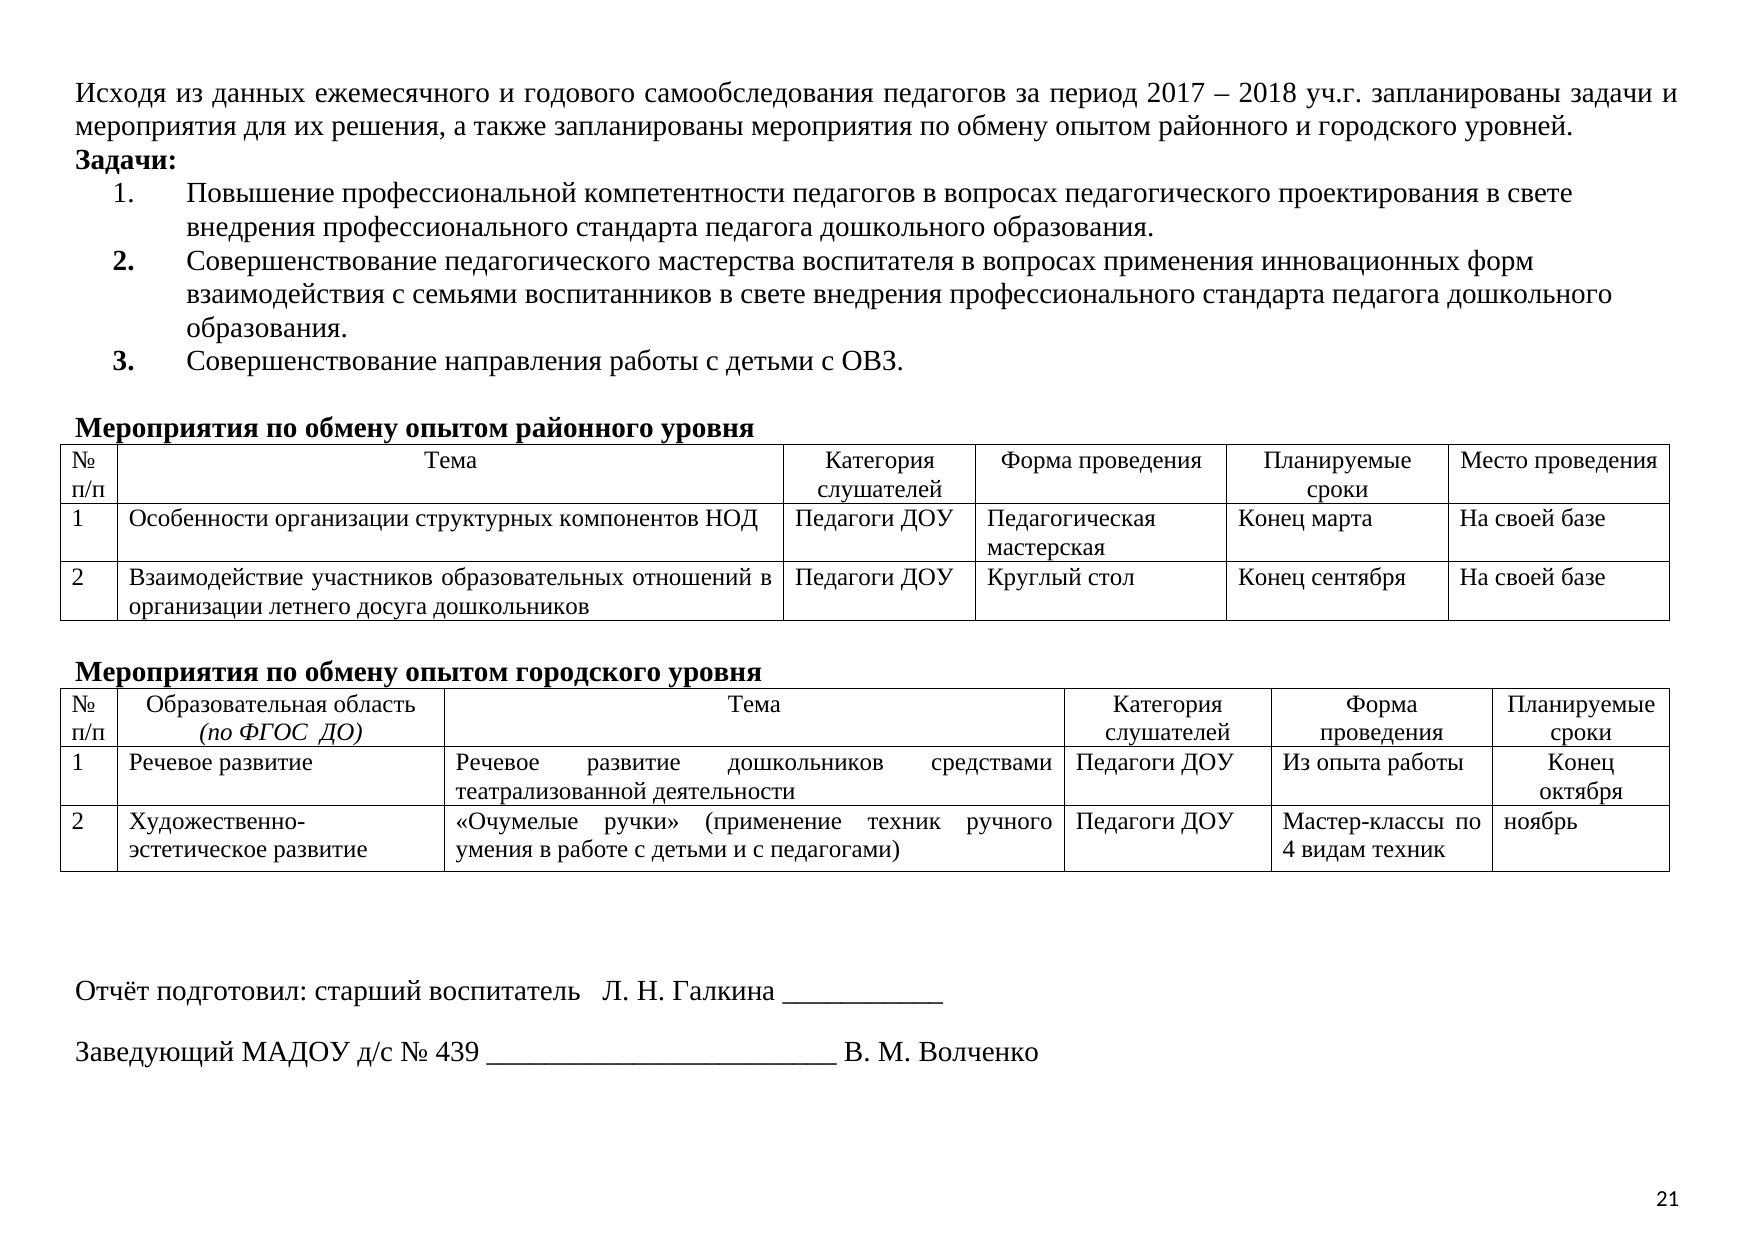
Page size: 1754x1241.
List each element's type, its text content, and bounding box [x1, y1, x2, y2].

table_header Место проведения [1449, 445, 1669, 502]
table_header Тема [445, 689, 1064, 746]
table_header Планируемые сроки [1227, 445, 1448, 502]
table_header Форма проведения [1272, 689, 1492, 746]
table_header Категория слушателей [784, 445, 975, 502]
table_cell Особенности организации структурных компонентов НОД [118, 504, 783, 561]
table_cell На своей базе [1449, 504, 1669, 561]
table_cell Конец марта [1227, 504, 1448, 561]
table_cell «Очумелые ручки» (применение техник ручного умения в работе с детьми и с педагогами) [445, 806, 1064, 871]
table_cell 2 [61, 562, 117, 619]
list Совершенствование педагогического мастерства воспитателя в вопросах применения инновационных форм взаимодействия с семьями воспитанников в свете внедрения профессионального стандарта педагога дошкольного образования. [112, 243, 1679, 343]
table_cell Конец октября [1493, 747, 1669, 805]
table_cell Педагоги ДОУ [1065, 747, 1271, 805]
table_cell Конец сентября [1227, 562, 1448, 619]
text Заведующий МАДОУ д/с № 439 ________________________ В. М. Волченко [75, 1034, 1679, 1068]
table_header № п/п [61, 445, 117, 502]
table_cell На своей базе [1449, 562, 1669, 619]
table_cell Педагоги ДОУ [784, 562, 975, 619]
table_cell Художественно-эстетическое развитие [118, 806, 444, 871]
table_header Планируемые сроки [1493, 689, 1669, 746]
table_cell Педагогическая мастерская [976, 504, 1226, 561]
text Мероприятия по обмену опытом районного уровня [75, 410, 1679, 444]
table_header Категория слушателей [1065, 689, 1271, 746]
text Исходя из данных ежемесячного и годового самообследования педагогов за период 2017 – 2018 уч.г. запланированы задачи и мероприятия для их решения, а также запланированы мероприятия по обмену опытом районного и городского уровней. [75, 75, 1679, 142]
table_cell Речевое развитие [118, 747, 444, 805]
table_cell Круглый стол [976, 562, 1226, 619]
table_cell Педагоги ДОУ [1065, 806, 1271, 871]
table_cell Мастер-классы по 4 видам техник [1272, 806, 1492, 871]
table_cell 1 [61, 504, 117, 561]
table_header Образовательная область (по ФГОС ДО) [118, 689, 444, 746]
table_header № п/п [61, 689, 117, 746]
list Совершенствование направления работы с детьми с ОВЗ. [112, 343, 1679, 377]
table_header Форма проведения [976, 445, 1226, 502]
table_cell 1 [61, 747, 117, 805]
table_header Тема [118, 445, 783, 502]
table_cell Взаимодействие участников образовательных отношений в организации летнего досуга дошкольников [118, 562, 783, 619]
list Повышение профессиональной компетентности педагогов в вопросах педагогического проектирования в свете внедрения профессионального стандарта педагога дошкольного образования. [112, 176, 1679, 243]
text Мероприятия по обмену опытом городского уровня [75, 654, 1679, 688]
table_cell 2 [61, 806, 117, 871]
text Отчёт подготовил: старший воспитатель Л. Н. Галкина ___________ [75, 973, 1679, 1006]
table_cell Речевое развитие дошкольников средствами театрализованной деятельности [445, 747, 1064, 805]
text Задачи: [75, 142, 1679, 176]
table_cell Из опыта работы [1272, 747, 1492, 805]
table_cell ноябрь [1493, 806, 1669, 871]
table_cell Педагоги ДОУ [784, 504, 975, 561]
